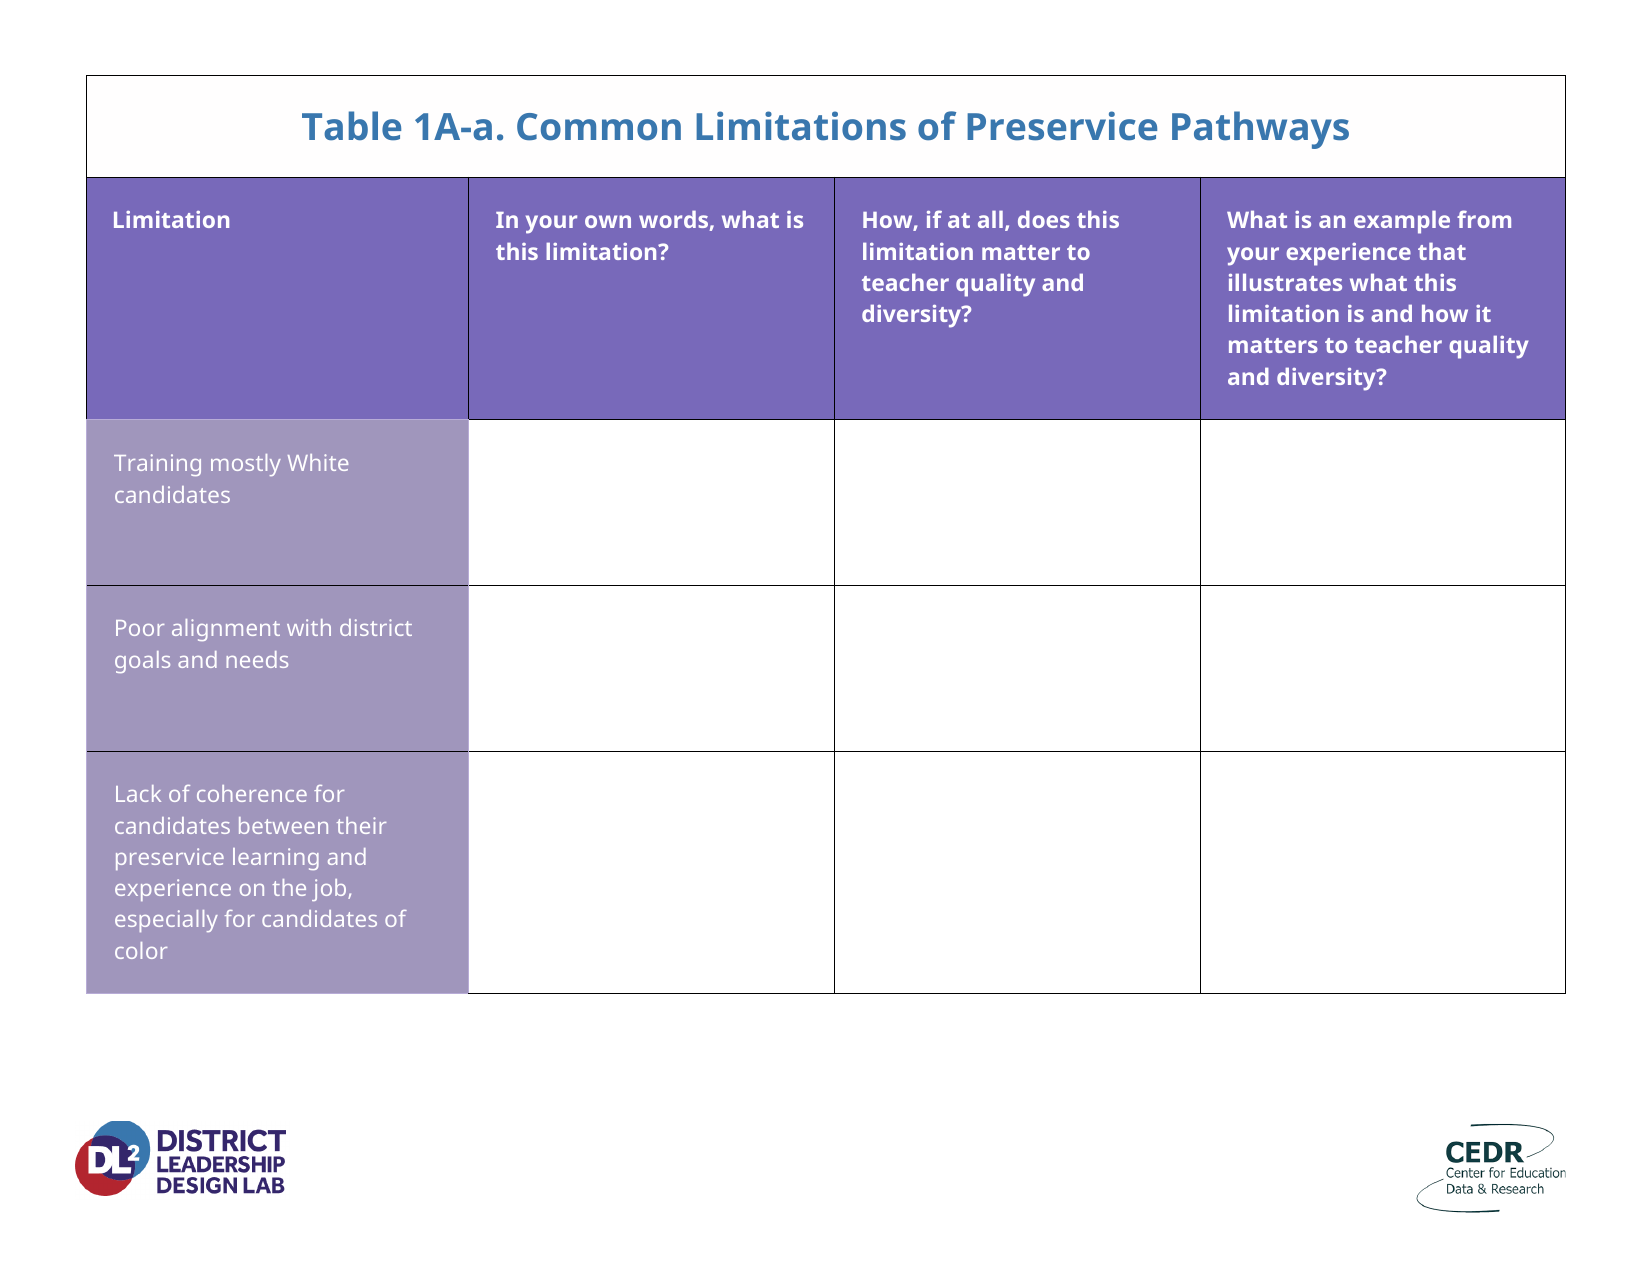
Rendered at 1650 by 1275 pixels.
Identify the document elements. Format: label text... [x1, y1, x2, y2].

table_cell [835, 420, 1200, 585]
table_cell [469, 420, 834, 585]
table_cell What is an example from your experience that illustrates what this limitation is and how it matters to teacher quality and diversity? [1201, 178, 1565, 419]
table_cell [835, 586, 1200, 751]
table_header Table 1A-a. Common Limitations of Preservice Pathways [87, 76, 1565, 177]
table_cell [1201, 752, 1565, 993]
picture [1416, 1121, 1566, 1215]
table_cell Poor alignment with district goals and needs [87, 586, 468, 751]
table_cell [469, 586, 834, 751]
table_cell [1201, 420, 1565, 585]
table_cell In your own words, what is this limitation? [469, 178, 834, 419]
table_cell Lack of coherence for candidates between their preservice learning and experience on the job, especially for candidates of color [87, 752, 468, 993]
table_cell How, if at all, does this limitation matter to teacher quality and diversity? [835, 178, 1200, 419]
table_cell [835, 752, 1200, 993]
table_cell [1201, 586, 1565, 751]
table_cell [469, 752, 834, 993]
table_cell Limitation [87, 178, 468, 419]
table_cell Training mostly White candidates [87, 420, 468, 585]
picture [75, 1121, 290, 1200]
